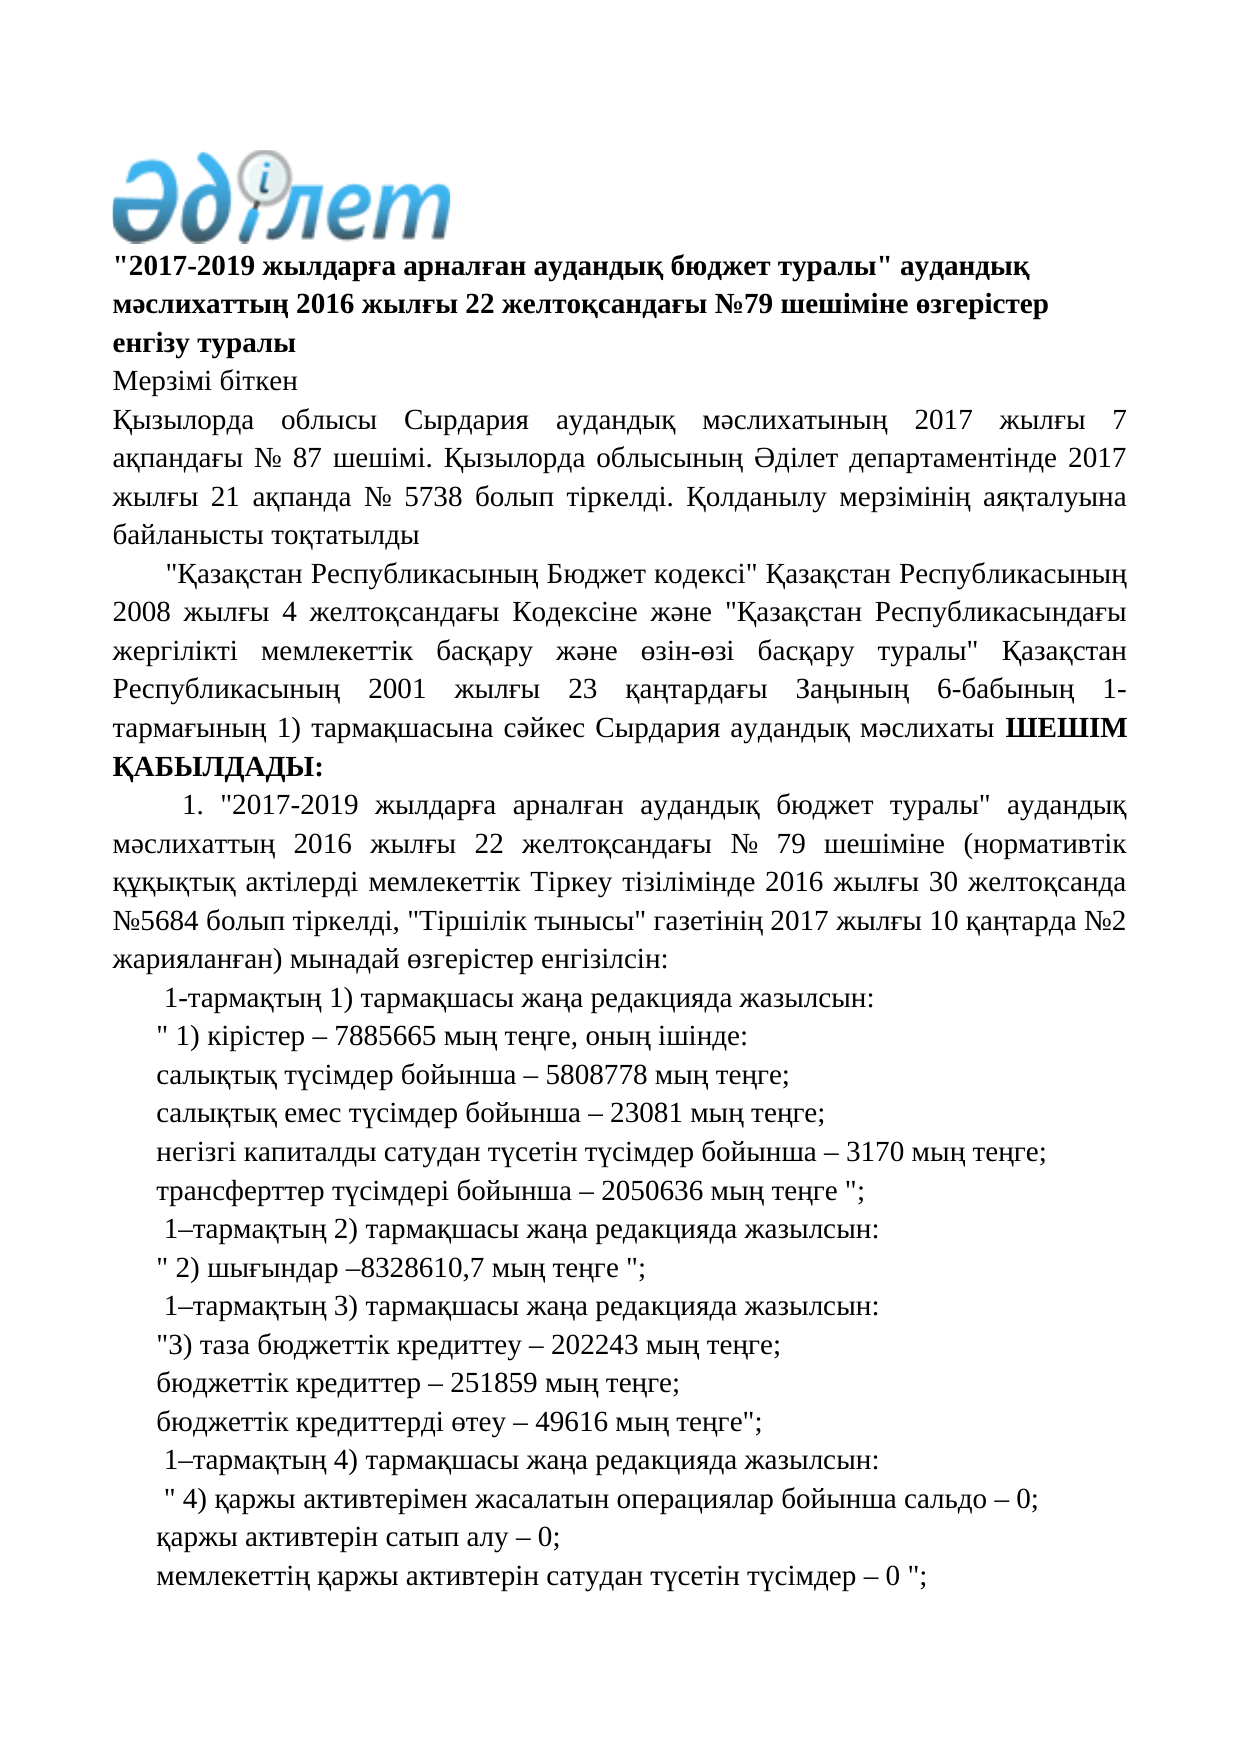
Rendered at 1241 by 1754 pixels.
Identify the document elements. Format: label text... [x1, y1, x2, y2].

text 1–тармақтың 3) тармақшасы жаңа редакцияда жазылсын: [112, 1288, 1128, 1322]
text Қызылорда облысы Сырдария аудандық мәслихатының 2017 жылғы 7 ақпандағы № 87 шешімі. Қызылорда облысының Әділет департаментінде 2017 жылғы 21 ақпанда № 5738 болып тіркелді. Қолданылу мерзімінің аяқталуына байланысты тоқтатылды [112, 402, 1128, 551]
text бюджеттік кредиттерді өтеу – 49616 мың теңге"; [112, 1404, 1128, 1437]
text " 4) қаржы активтерімен жасалатын операциялар бойынша сальдо – 0; [112, 1481, 1128, 1514]
text 1. "2017-2019 жылдарға арналған аудандық бюджет туралы" аудандық мәслихаттың 2016 жылғы 22 желтоқсандағы № 79 шешіміне (нормативтік құқықтық актілерді мемлекеттік Тіркеу тізілімінде 2016 жылғы 30 желтоқсанда №5684 болып тіркелді, "Тіршілік тынысы" газетінің 2017 жылғы 10 қаңтарда №2 жарияланған) мынадай өзгерістер енгізілсін: [112, 787, 1128, 975]
text салықтық түсімдер бойынша – 5808778 мың теңге; [112, 1057, 1128, 1091]
text 1–тармақтың 4) тармақшасы жаңа редакцияда жазылсын: [112, 1442, 1128, 1476]
text бюджеттік кредиттер – 251859 мың теңге; [112, 1365, 1128, 1399]
text "3) таза бюджеттік кредиттеу – 202243 мың теңге; [112, 1327, 1128, 1360]
picture [112, 150, 451, 244]
text 1-тармақтың 1) тармақшасы жаңа редакцияда жазылсын: [112, 980, 1128, 1013]
text " 1) кірістер – 7885665 мың теңге, оның ішінде: [112, 1018, 1128, 1052]
text " 2) шығындар –8328610,7 мың теңге "; [112, 1250, 1128, 1283]
text қаржы активтерін сатып алу – 0; [112, 1519, 1128, 1553]
text негізгі капиталды сатудан түсетін түсімдер бойынша – 3170 мың теңге; [112, 1134, 1128, 1168]
text "2017-2019 жылдарға арналған аудандық бюджет туралы" аудандық мәслихаттың 2016 жылғы 22 желтоқсандағы №79 шешіміне өзгерістер енгізу туралы [112, 248, 1128, 358]
text "Қазақстан Республикасының Бюджет кодексi" Қазақстан Республикасының 2008 жылғы 4 желтоқсандағы Кодексiне және "Қазақстан Республикасындағы жергiлiктi мемлекеттiк басқару және өзiн-өзi басқару туралы" Қазақстан Республикасының 2001 жылғы 23 қаңтардағы Заңының 6-бабының 1-тармағының 1) тармақшасына сәйкес Сырдария аудандық мәслихаты ШЕШІМ ҚАБЫЛДАДЫ: [112, 556, 1128, 782]
text салықтық емес түсімдер бойынша – 23081 мың теңге; [112, 1096, 1128, 1129]
text 1–тармақтың 2) тармақшасы жаңа редакцияда жазылсын: [112, 1211, 1128, 1245]
text Мерзімі біткен [112, 363, 1128, 397]
text мемлекеттің қаржы активтерін сатудан түсетін түсімдер – 0 "; [112, 1558, 1128, 1592]
text трансферттер түсімдері бойынша – 2050636 мың теңге "; [112, 1173, 1128, 1206]
